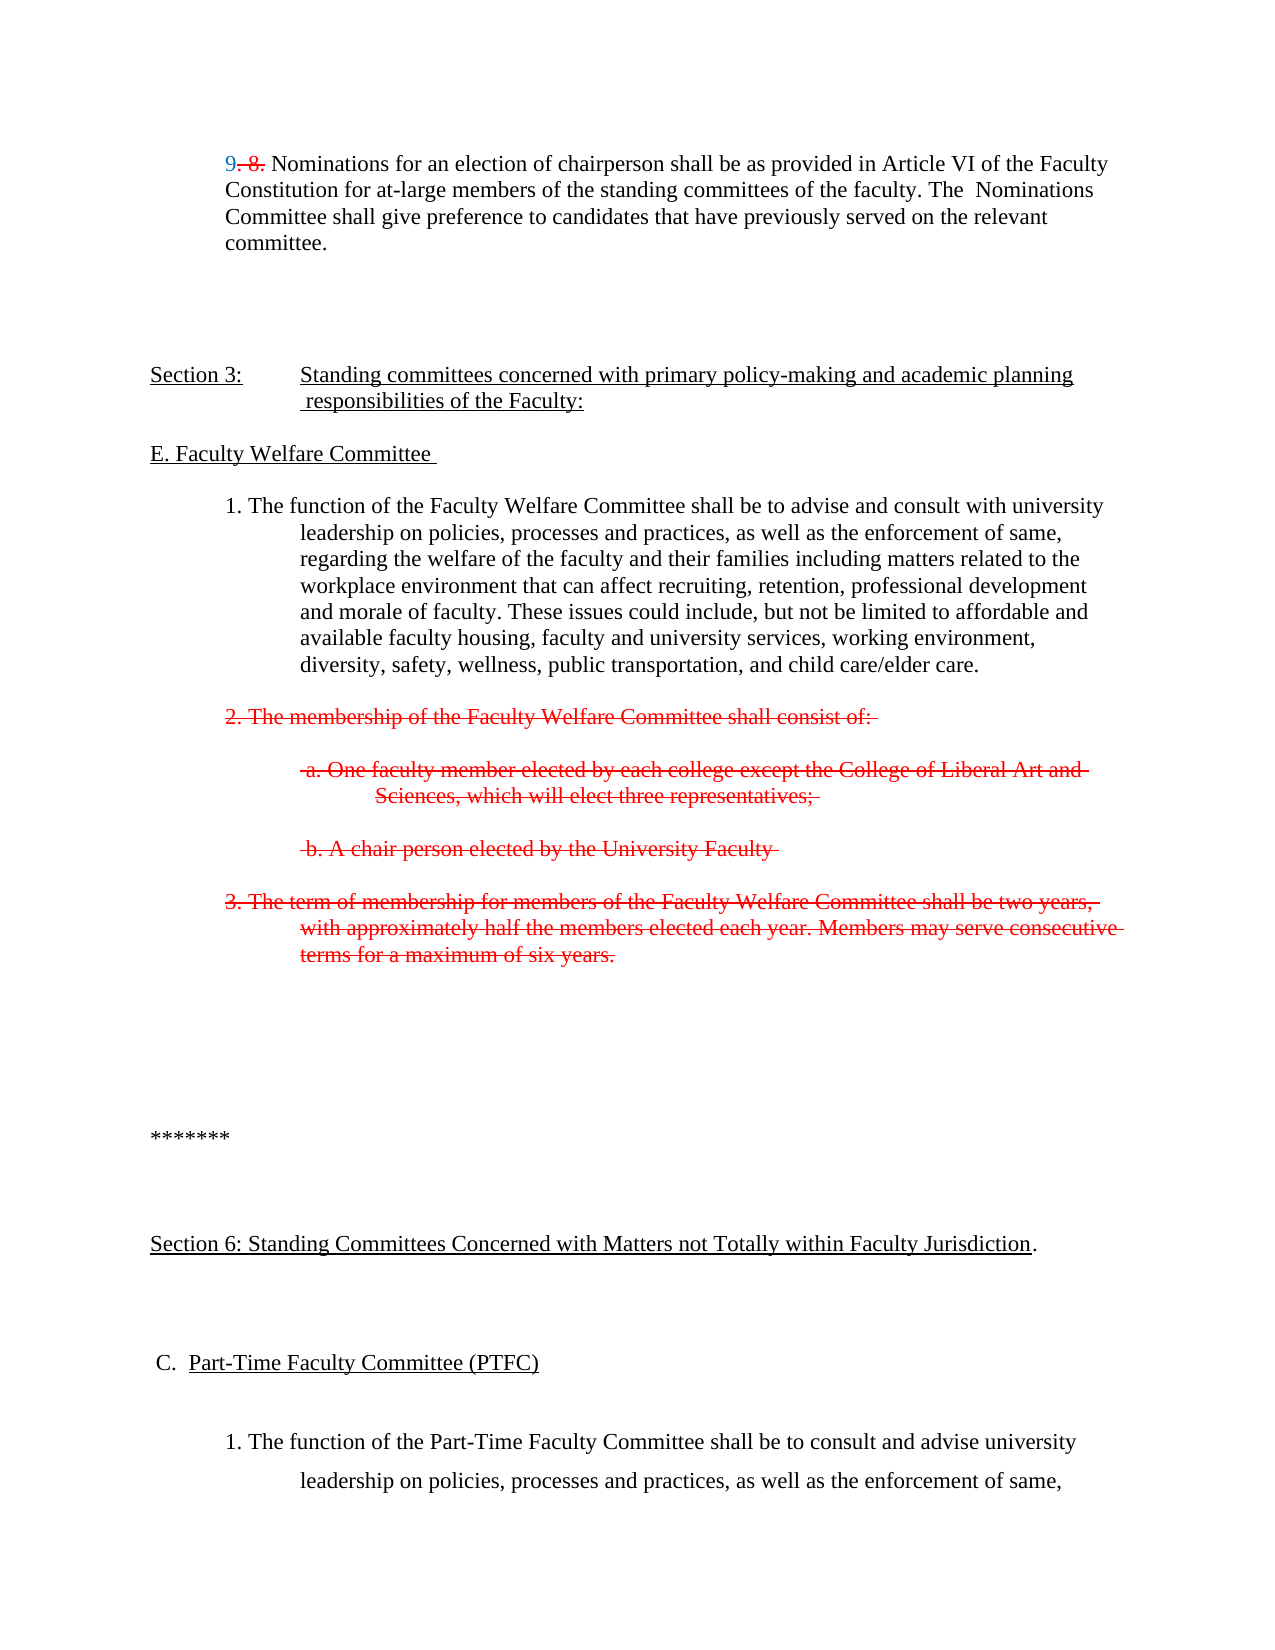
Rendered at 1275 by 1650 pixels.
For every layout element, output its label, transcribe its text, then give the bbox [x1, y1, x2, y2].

text ******* [150, 1125, 1125, 1151]
text 9. 8. Nominations for an election of chairperson shall be as provided in Article VI of the Faculty Constitution for at-large members of the standing committees of the faculty. The Nominations Committee shall give preference to candidates that have previously served on the relevant committee. [225, 150, 1125, 255]
text responsibilities of the Faculty: [225, 387, 1125, 413]
text 3. The term of membership for members of the Faculty Welfare Committee shall be two years, with approximately half the members elected each year. Members may serve consecutive terms for a maximum of six years. [225, 888, 1125, 967]
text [225, 1428, 1125, 1494]
text a. One faculty member elected by each college except the College of Liberal Art and Sciences, which will elect three representatives; [300, 756, 1125, 809]
text b. A chair person elected by the University Faculty [300, 835, 1125, 862]
text Section 3: Standing committees concerned with primary policy-making and academic planning [150, 361, 1125, 387]
text 1. The function of the Faculty Welfare Committee shall be to advise and consult with university leadership on policies, processes and practices, as well as the enforcement of same, regarding the welfare of the faculty and their families including matters related to the workplace environment that can affect recruiting, retention, professional development and morale of faculty. These issues could include, but not be limited to affordable and available faculty housing, faculty and university services, working environment, diversity, safety, wellness, public transportation, and child care/elder care. [225, 493, 1125, 677]
text Section 6: Standing Committees Concerned with Matters not Totally within Faculty Jurisdiction. [150, 1231, 1125, 1257]
text 2. The membership of the Faculty Welfare Committee shall consist of: [225, 703, 1125, 730]
text E. Faculty Welfare Committee [150, 440, 1125, 466]
text C. Part-Time Faculty Committee (PTFC) [150, 1349, 1125, 1375]
